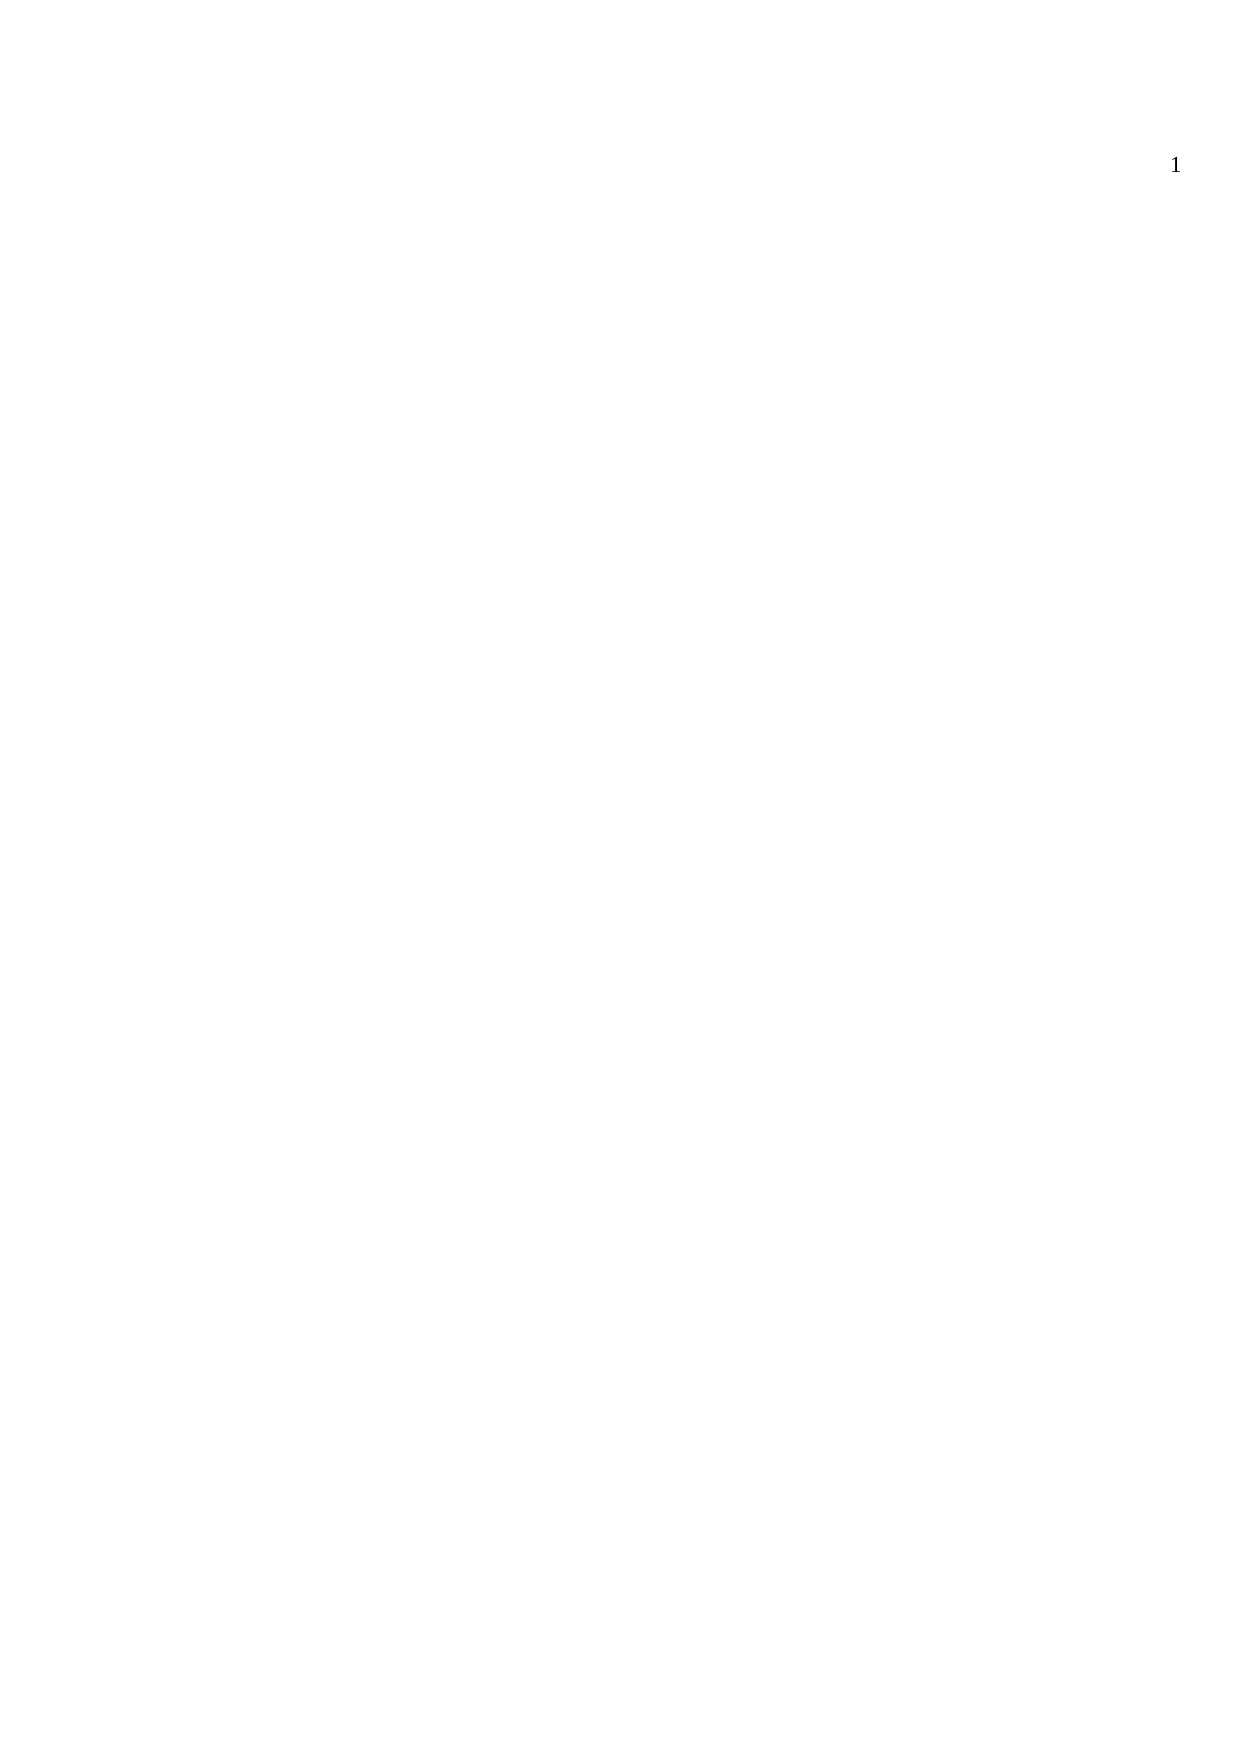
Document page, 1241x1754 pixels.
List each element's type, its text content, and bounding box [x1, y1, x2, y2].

text 1 [1170, 151, 1183, 177]
